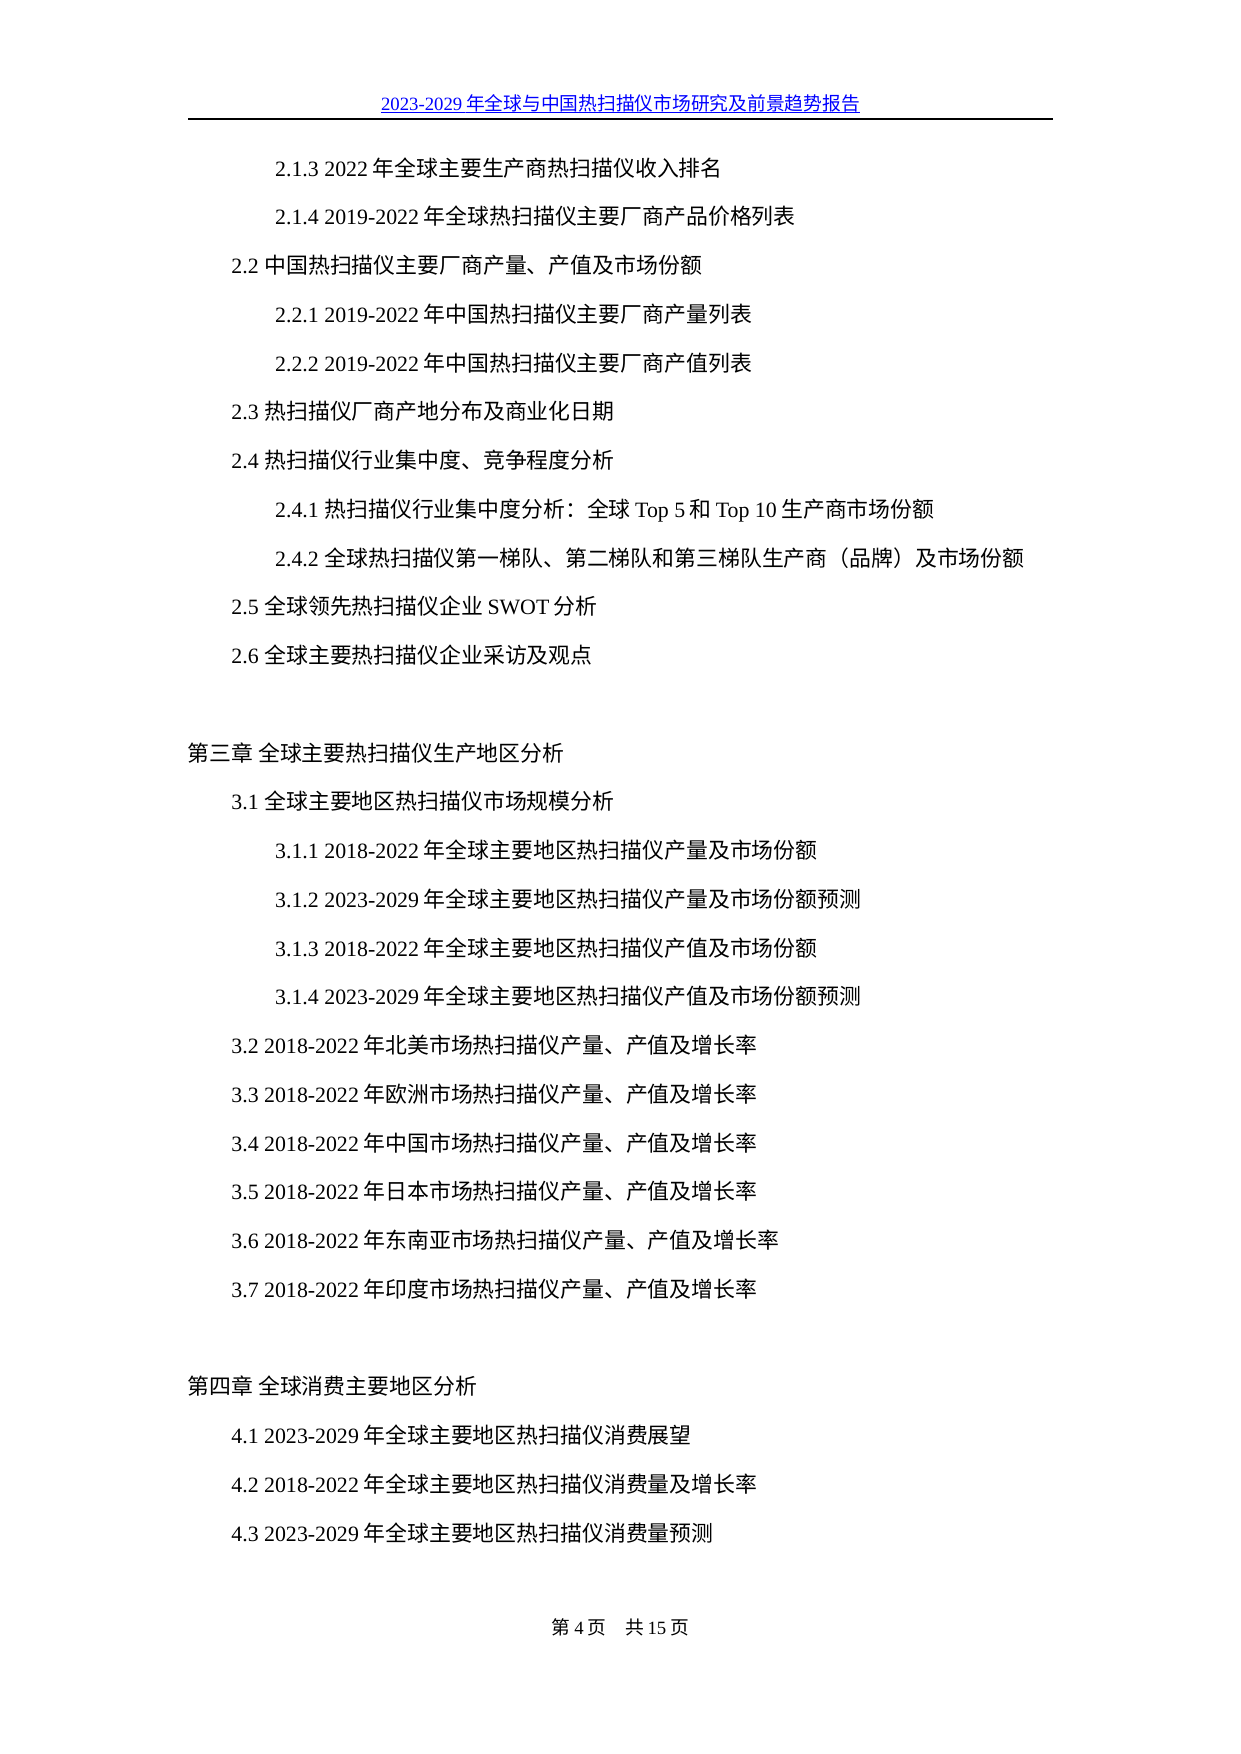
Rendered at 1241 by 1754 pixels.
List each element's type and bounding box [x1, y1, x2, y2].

text [187, 150, 1053, 1548]
